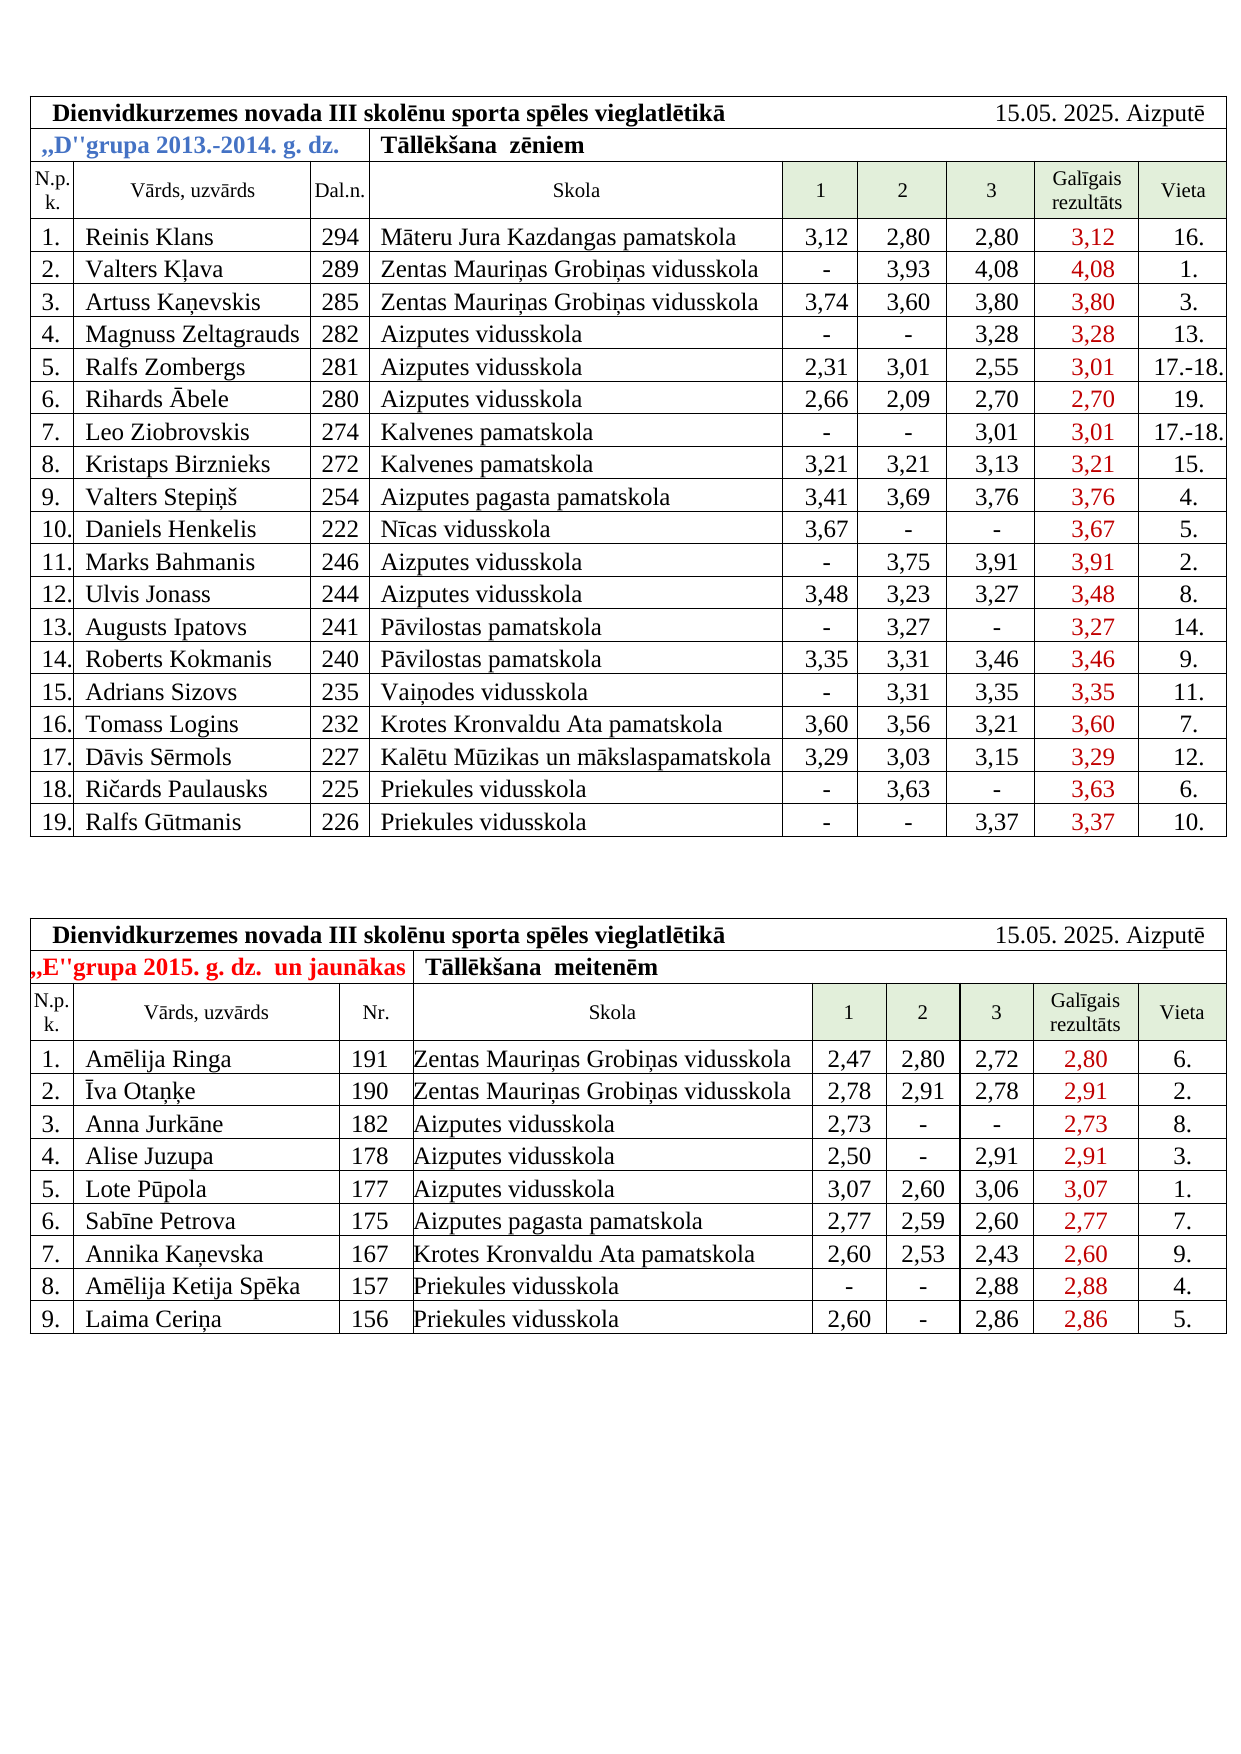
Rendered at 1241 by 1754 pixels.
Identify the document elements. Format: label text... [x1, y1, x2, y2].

table_cell 2,91 [961, 1139, 1033, 1170]
table_cell Krotes Kronvaldu Ata pamatskola [414, 1236, 812, 1267]
table_cell 7. [31, 1236, 73, 1267]
table_cell 289 [311, 252, 369, 283]
table_cell Daniels Henkelis [74, 512, 310, 543]
table_cell 4,08 [1035, 252, 1138, 283]
table_cell 244 [311, 577, 369, 608]
table_cell 3,07 [813, 1171, 886, 1202]
table_cell 3 [961, 984, 1033, 1040]
table_cell 18. [31, 772, 73, 803]
table_cell 3. [31, 284, 73, 316]
table_cell 2,77 [813, 1204, 886, 1235]
table_cell 1 [783, 162, 857, 218]
table_cell 9. [1139, 1236, 1226, 1267]
table_cell 3,01 [947, 414, 1034, 446]
table_cell 2,88 [961, 1269, 1033, 1300]
table_cell - [858, 512, 946, 543]
table_cell 3,46 [947, 642, 1034, 673]
table_cell 15. [1139, 447, 1226, 478]
table_cell 8. [1139, 1106, 1226, 1137]
table_cell 3,60 [1035, 707, 1138, 738]
table_cell 191 [340, 1041, 413, 1072]
table_cell Ralfs Gūtmanis [74, 804, 310, 836]
table_cell 2,70 [947, 382, 1034, 413]
table_cell 3,75 [858, 544, 946, 576]
table_cell 12. [1139, 739, 1226, 771]
table_cell Skola [414, 984, 812, 1040]
table_cell 2,47 [813, 1041, 886, 1072]
table_cell 3,01 [1035, 349, 1138, 381]
table_cell 1. [31, 1041, 73, 1072]
table_cell 2. [31, 252, 73, 283]
table_cell - [813, 1269, 886, 1300]
table_cell Amēlija Ketija Spēka [74, 1269, 339, 1300]
table_cell Valters Stepiņš [74, 479, 310, 511]
table_cell 3,76 [947, 479, 1034, 511]
table_cell 274 [311, 414, 369, 446]
table_cell - [783, 252, 857, 283]
table_cell 2,72 [961, 1041, 1033, 1072]
table_cell 2,80 [947, 219, 1034, 251]
table_cell 7. [1139, 1204, 1226, 1235]
table_cell ,,E''grupa 2015. g. dz. un jaunākas [31, 951, 413, 982]
table_cell 3,27 [1035, 609, 1138, 641]
table_cell 3,67 [783, 512, 857, 543]
table_cell Adrians Sizovs [74, 674, 310, 706]
table_cell Pāvilostas pamatskola [370, 642, 782, 673]
table_cell Aizputes vidusskola [370, 577, 782, 608]
table_cell 3,37 [947, 804, 1034, 836]
table_cell Vieta [1139, 984, 1226, 1040]
table_cell - [783, 674, 857, 706]
table_header Dienvidkurzemes novada III skolēnu sporta spēles vieglatlētikā 15.05. 2025. Aizputē [31, 97, 1226, 128]
table_cell Priekules vidusskola [370, 772, 782, 803]
table_cell 2,91 [1034, 1074, 1138, 1105]
table_cell Rihards Ābele [74, 382, 310, 413]
table_cell 3,31 [858, 674, 946, 706]
table_cell 2. [1139, 544, 1226, 576]
table_cell 2,50 [813, 1139, 886, 1170]
table_cell 4. [31, 317, 73, 348]
table_cell 254 [311, 479, 369, 511]
table_cell Marks Bahmanis [74, 544, 310, 576]
table_cell 3,28 [947, 317, 1034, 348]
table_cell 2,59 [887, 1204, 959, 1235]
table_cell - [947, 772, 1034, 803]
table_cell 285 [311, 284, 369, 316]
table_cell Priekules vidusskola [370, 804, 782, 836]
table_cell Vieta [1139, 162, 1226, 218]
table_cell Māteru Jura Kazdangas pamatskola [370, 219, 782, 251]
table_cell 3,27 [858, 609, 946, 641]
table_cell - [783, 317, 857, 348]
table_cell 3,60 [783, 707, 857, 738]
table_cell N.p.k. [31, 162, 73, 218]
table_cell Aizputes pagasta pamatskola [414, 1204, 812, 1235]
table_cell Dāvis Sērmols [74, 739, 310, 771]
table_cell 1 [813, 984, 886, 1040]
table_cell Skola [370, 162, 782, 218]
table_cell Kalvenes pamatskola [370, 414, 782, 446]
table_cell 246 [311, 544, 369, 576]
table_cell - [858, 414, 946, 446]
table_cell 3,46 [1035, 642, 1138, 673]
table_cell 2,77 [1034, 1204, 1138, 1235]
table_cell 241 [311, 609, 369, 641]
table_cell 1. [31, 219, 73, 251]
table_cell 9. [31, 1301, 73, 1332]
table_cell 8. [31, 1269, 73, 1300]
table_cell - [783, 414, 857, 446]
table_cell - [858, 804, 946, 836]
table_cell 3,91 [947, 544, 1034, 576]
table_cell - [947, 609, 1034, 641]
table_cell 280 [311, 382, 369, 413]
table_cell Kristaps Birznieks [74, 447, 310, 478]
table_cell 3,41 [783, 479, 857, 511]
table_cell Zentas Mauriņas Grobiņas vidusskola [370, 252, 782, 283]
table_cell 4. [1139, 479, 1226, 511]
table_cell 3,27 [947, 577, 1034, 608]
table_cell 3,80 [947, 284, 1034, 316]
table_cell 2,91 [1034, 1139, 1138, 1170]
table_cell Aizputes vidusskola [414, 1106, 812, 1137]
table_cell 2,60 [1034, 1236, 1138, 1267]
table_cell 240 [311, 642, 369, 673]
table_cell 3,21 [1035, 447, 1138, 478]
table_cell 235 [311, 674, 369, 706]
table_cell 2,88 [1034, 1269, 1138, 1300]
table_cell 3,31 [858, 642, 946, 673]
table_cell 294 [311, 219, 369, 251]
table_cell Aizputes vidusskola [414, 1139, 812, 1170]
table_cell Tāllēkšana meitenēm [414, 951, 1226, 982]
table_cell 1. [1139, 252, 1226, 283]
table_cell 3,12 [1035, 219, 1138, 251]
table_cell 15. [31, 674, 73, 706]
table_cell 9. [31, 479, 73, 511]
table_cell 2,78 [813, 1074, 886, 1105]
table_cell Tomass Logins [74, 707, 310, 738]
table_cell 2,86 [961, 1301, 1033, 1332]
table_cell - [783, 772, 857, 803]
table_cell 3,01 [1035, 414, 1138, 446]
table_cell 3,93 [858, 252, 946, 283]
table_cell ,,D''grupa 2013.-2014. g. dz. [31, 129, 369, 161]
table_cell 7. [31, 414, 73, 446]
table_cell 3,23 [858, 577, 946, 608]
table_cell 3,21 [947, 707, 1034, 738]
table_header Dienvidkurzemes novada III skolēnu sporta spēles vieglatlētikā 15.05. 2025. Aizputē [31, 919, 1226, 950]
table_cell Magnuss Zeltagrauds [74, 317, 310, 348]
table_cell 17.-18. [1139, 349, 1226, 381]
table_cell Aizputes vidusskola [414, 1171, 812, 1202]
table_cell Reinis Klans [74, 219, 310, 251]
table_cell 3,21 [783, 447, 857, 478]
table_cell 281 [311, 349, 369, 381]
table_cell Pāvilostas pamatskola [370, 609, 782, 641]
table_cell 232 [311, 707, 369, 738]
table_cell Vārds, uzvārds [74, 162, 310, 218]
table_cell N.p.k. [31, 984, 73, 1040]
table_cell 5. [1139, 512, 1226, 543]
table_cell 157 [340, 1269, 413, 1300]
table_cell 3,76 [1035, 479, 1138, 511]
table_cell 19. [1139, 382, 1226, 413]
table_cell Artuss Kaņevskis [74, 284, 310, 316]
table_cell 2,80 [887, 1041, 959, 1072]
table_cell 2,80 [1034, 1041, 1138, 1072]
table_cell 3,69 [858, 479, 946, 511]
table_cell 3. [1139, 1139, 1226, 1170]
table_cell 178 [340, 1139, 413, 1170]
table_cell - [887, 1106, 959, 1137]
table_cell - [887, 1269, 959, 1300]
table_cell 2,55 [947, 349, 1034, 381]
table_cell Amēlija Ringa [74, 1041, 339, 1072]
table_cell Annika Kaņevska [74, 1236, 339, 1267]
table_cell Aizputes vidusskola [370, 349, 782, 381]
table_cell 2,73 [813, 1106, 886, 1137]
table_cell Sabīne Petrova [74, 1204, 339, 1235]
table_cell Aizputes vidusskola [370, 317, 782, 348]
table_cell 2,09 [858, 382, 946, 413]
table_cell Ralfs Zombergs [74, 349, 310, 381]
table_cell 4,08 [947, 252, 1034, 283]
table_cell 3,35 [783, 642, 857, 673]
table_cell 14. [31, 642, 73, 673]
table_cell - [783, 609, 857, 641]
table_cell Īva Otaņķe [74, 1074, 339, 1105]
table_cell 3,91 [1035, 544, 1138, 576]
table_cell 3,03 [858, 739, 946, 771]
table_cell 2,60 [887, 1171, 959, 1202]
table_cell 17.-18. [1139, 414, 1226, 446]
table_cell Leo Ziobrovskis [74, 414, 310, 446]
table_cell 10. [31, 512, 73, 543]
table_cell 3,80 [1035, 284, 1138, 316]
table_cell 13. [1139, 317, 1226, 348]
table_cell 6. [1139, 1041, 1226, 1072]
table_cell - [887, 1301, 959, 1332]
table_cell Priekules vidusskola [414, 1269, 812, 1300]
table_cell 5. [1139, 1301, 1226, 1332]
table_cell 3,07 [1034, 1171, 1138, 1202]
table_cell 4. [31, 1139, 73, 1170]
table_cell 156 [340, 1301, 413, 1332]
table_cell Alise Juzupa [74, 1139, 339, 1170]
table_cell - [961, 1106, 1033, 1137]
table_cell 2,43 [961, 1236, 1033, 1267]
table_cell 3,74 [783, 284, 857, 316]
table_cell 2,91 [887, 1074, 959, 1105]
table_cell 2. [31, 1074, 73, 1105]
table_cell 7. [1139, 707, 1226, 738]
table_cell 3,60 [858, 284, 946, 316]
table_cell Zentas Mauriņas Grobiņas vidusskola [414, 1041, 812, 1072]
table_cell 272 [311, 447, 369, 478]
table_cell 2,80 [858, 219, 946, 251]
table_cell - [887, 1139, 959, 1170]
table_cell 3,13 [947, 447, 1034, 478]
table_cell Augusts Ipatovs [74, 609, 310, 641]
table_cell Krotes Kronvaldu Ata pamatskola [370, 707, 782, 738]
table_cell 2,60 [813, 1236, 886, 1267]
table_cell 6. [1139, 772, 1226, 803]
table_cell 3,15 [947, 739, 1034, 771]
table_cell 12. [31, 577, 73, 608]
table_cell 3,63 [1035, 772, 1138, 803]
table_cell 175 [340, 1204, 413, 1235]
table_cell 5. [31, 349, 73, 381]
table_cell 282 [311, 317, 369, 348]
table_cell 17. [31, 739, 73, 771]
table_cell 9. [1139, 642, 1226, 673]
table_cell 227 [311, 739, 369, 771]
table_cell Anna Jurkāne [74, 1106, 339, 1137]
table_cell 8. [31, 447, 73, 478]
table_cell - [783, 544, 857, 576]
table_cell 10. [1139, 804, 1226, 836]
table_cell 3,37 [1035, 804, 1138, 836]
table_cell 2 [858, 162, 946, 218]
table_cell Aizputes pagasta pamatskola [370, 479, 782, 511]
table_cell 3,63 [858, 772, 946, 803]
table_cell 3. [1139, 284, 1226, 316]
table_cell 3,06 [961, 1171, 1033, 1202]
table_cell 167 [340, 1236, 413, 1267]
table_cell Zentas Mauriņas Grobiņas vidusskola [370, 284, 782, 316]
table_cell Aizputes vidusskola [370, 382, 782, 413]
table_cell 3,12 [783, 219, 857, 251]
table_cell 3. [31, 1106, 73, 1137]
table_cell Roberts Kokmanis [74, 642, 310, 673]
table_cell Nīcas vidusskola [370, 512, 782, 543]
table_cell 3 [947, 162, 1034, 218]
table_cell 14. [1139, 609, 1226, 641]
table_cell 3,35 [947, 674, 1034, 706]
table_cell - [858, 317, 946, 348]
table_cell 11. [1139, 674, 1226, 706]
table_cell 4. [1139, 1269, 1226, 1300]
table_cell 3,35 [1035, 674, 1138, 706]
table_cell 2,60 [961, 1204, 1033, 1235]
table_cell 225 [311, 772, 369, 803]
table_cell 182 [340, 1106, 413, 1137]
table_cell 2,70 [1035, 382, 1138, 413]
table_cell 11. [31, 544, 73, 576]
table_cell Kalvenes pamatskola [370, 447, 782, 478]
table_cell 6. [31, 382, 73, 413]
table_cell 2,31 [783, 349, 857, 381]
table_cell Nr. [340, 984, 413, 1040]
table_cell 3,29 [783, 739, 857, 771]
table_cell 2,86 [1034, 1301, 1138, 1332]
table_cell Zentas Mauriņas Grobiņas vidusskola [414, 1074, 812, 1105]
table_cell 3,48 [1035, 577, 1138, 608]
table_cell 2 [887, 984, 959, 1040]
table_cell 3,21 [858, 447, 946, 478]
table_cell 19. [31, 804, 73, 836]
table_cell 177 [340, 1171, 413, 1202]
table_cell Ričards Paulausks [74, 772, 310, 803]
table_cell 16. [31, 707, 73, 738]
table_cell Priekules vidusskola [414, 1301, 812, 1332]
table_cell 5. [31, 1171, 73, 1202]
table_cell 3,48 [783, 577, 857, 608]
table_cell 2,53 [887, 1236, 959, 1267]
table_cell Galīgais rezultāts [1035, 162, 1138, 218]
table_cell - [783, 804, 857, 836]
table_cell Laima Ceriņa [74, 1301, 339, 1332]
table_cell Tāllēkšana zēniem [370, 129, 1226, 161]
table_cell 3,29 [1035, 739, 1138, 771]
table_cell 6. [31, 1204, 73, 1235]
table_cell 2,73 [1034, 1106, 1138, 1137]
table_cell Ulvis Jonass [74, 577, 310, 608]
table_cell 13. [31, 609, 73, 641]
table_cell 1. [1139, 1171, 1226, 1202]
table_cell 3,67 [1035, 512, 1138, 543]
table_cell Lote Pūpola [74, 1171, 339, 1202]
table_cell 222 [311, 512, 369, 543]
table_cell Galīgais rezultāts [1034, 984, 1138, 1040]
table_cell Dal.n. [311, 162, 369, 218]
table_cell 2. [1139, 1074, 1226, 1105]
table_cell 3,56 [858, 707, 946, 738]
table_cell 8. [1139, 577, 1226, 608]
table_cell Vārds, uzvārds [74, 984, 339, 1040]
table_cell 190 [340, 1074, 413, 1105]
table_cell 3,01 [858, 349, 946, 381]
table_cell Kalētu Mūzikas un mākslaspamatskola [370, 739, 782, 771]
table_cell 16. [1139, 219, 1226, 251]
table_cell 3,28 [1035, 317, 1138, 348]
table_cell - [947, 512, 1034, 543]
table_cell 2,66 [783, 382, 857, 413]
table_cell Vaiņodes vidusskola [370, 674, 782, 706]
table_cell 226 [311, 804, 369, 836]
table_cell 2,78 [961, 1074, 1033, 1105]
table_cell Aizputes vidusskola [370, 544, 782, 576]
table_cell Valters Kļava [74, 252, 310, 283]
table_cell 2,60 [813, 1301, 886, 1332]
